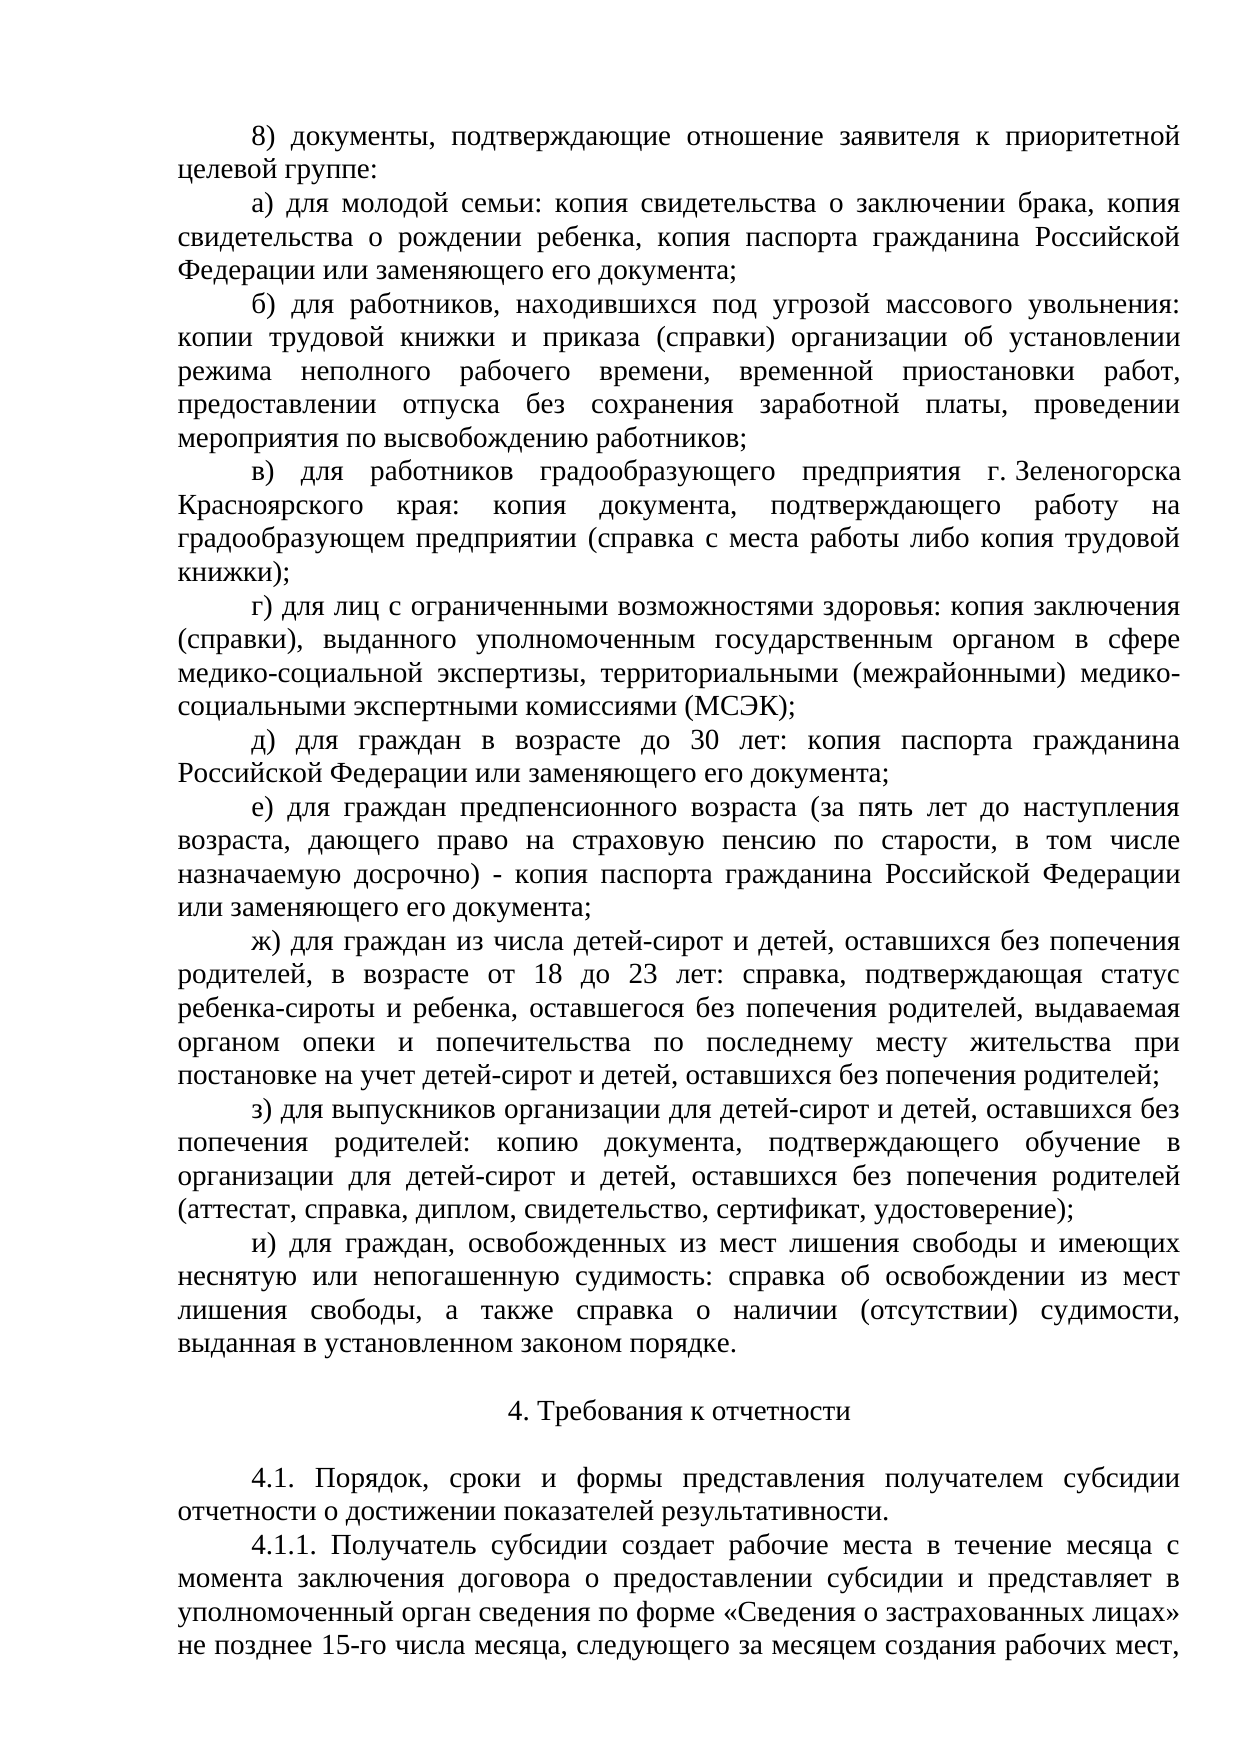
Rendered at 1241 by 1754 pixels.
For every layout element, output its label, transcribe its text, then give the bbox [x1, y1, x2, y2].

text б) для работников, находившихся под угрозой массового увольнения: копии трудовой книжки и приказа (справки) организации об установлении режима неполного рабочего времени, временной приостановки работ, предоставлении отпуска без сохранения заработной платы, проведении мероприятия по высвобождению работников; [177, 286, 1181, 453]
text 4. Требования к отчетности [177, 1393, 1181, 1426]
text в) для работников градообразующего предприятия г. Зеленогорска Красноярского края: копия документа, подтверждающего работу на градообразующем предприятии (справка с места работы либо копия трудовой книжки); [177, 453, 1181, 588]
text 4.1. Порядок, сроки и формы представления получателем субсидии отчетности о достижении показателей результативности. [177, 1460, 1181, 1527]
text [177, 1527, 1181, 1661]
text и) для граждан, освобожденных из мест лишения свободы и имеющих неснятую или непогашенную судимость: справка об освобождении из мест лишения свободы, а также справка о наличии (отсутствии) судимости, выданная в установленном законом порядке. [177, 1225, 1181, 1359]
text д) для граждан в возрасте до 30 лет: копия паспорта гражданина Российской Федерации или заменяющего его документа; [177, 722, 1181, 789]
text а) для молодой семьи: копия свидетельства о заключении брака, копия свидетельства о рождении ребенка, копия паспорта гражданина Российской Федерации или заменяющего его документа; [177, 185, 1181, 286]
text ж) для граждан из числа детей-сирот и детей, оставшихся без попечения родителей, в возрасте от 18 до 23 лет: справка, подтверждающая статус ребенка-сироты и ребенка, оставшегося без попечения родителей, выдаваемая органом опеки и попечительства по последнему месту жительства при постановке на учет детей-сирот и детей, оставшихся без попечения родителей; [177, 923, 1181, 1091]
text е) для граждан предпенсионного возраста (за пять лет до наступления возраста, дающего право на страховую пенсию по старости, в том числе назначаемую досрочно) - копия паспорта гражданина Российской Федерации или заменяющего его документа; [177, 789, 1181, 923]
text 8) документы, подтверждающие отношение заявителя к приоритетной целевой группе: [177, 118, 1181, 185]
text г) для лиц с ограниченными возможностями здоровья: копия заключения (справки), выданного уполномоченным государственным органом в сфере медико-социальной экспертизы, территориальными (межрайонными) медико-социальными экспертными комиссиями (МСЭК); [177, 588, 1181, 722]
text з) для выпускников организации для детей-сирот и детей, оставшихся без попечения родителей: копию документа, подтверждающего обучение в организации для детей-сирот и детей, оставшихся без попечения родителей (аттестат, справка, диплом, свидетельство, сертификат, удостоверение); [177, 1091, 1181, 1225]
